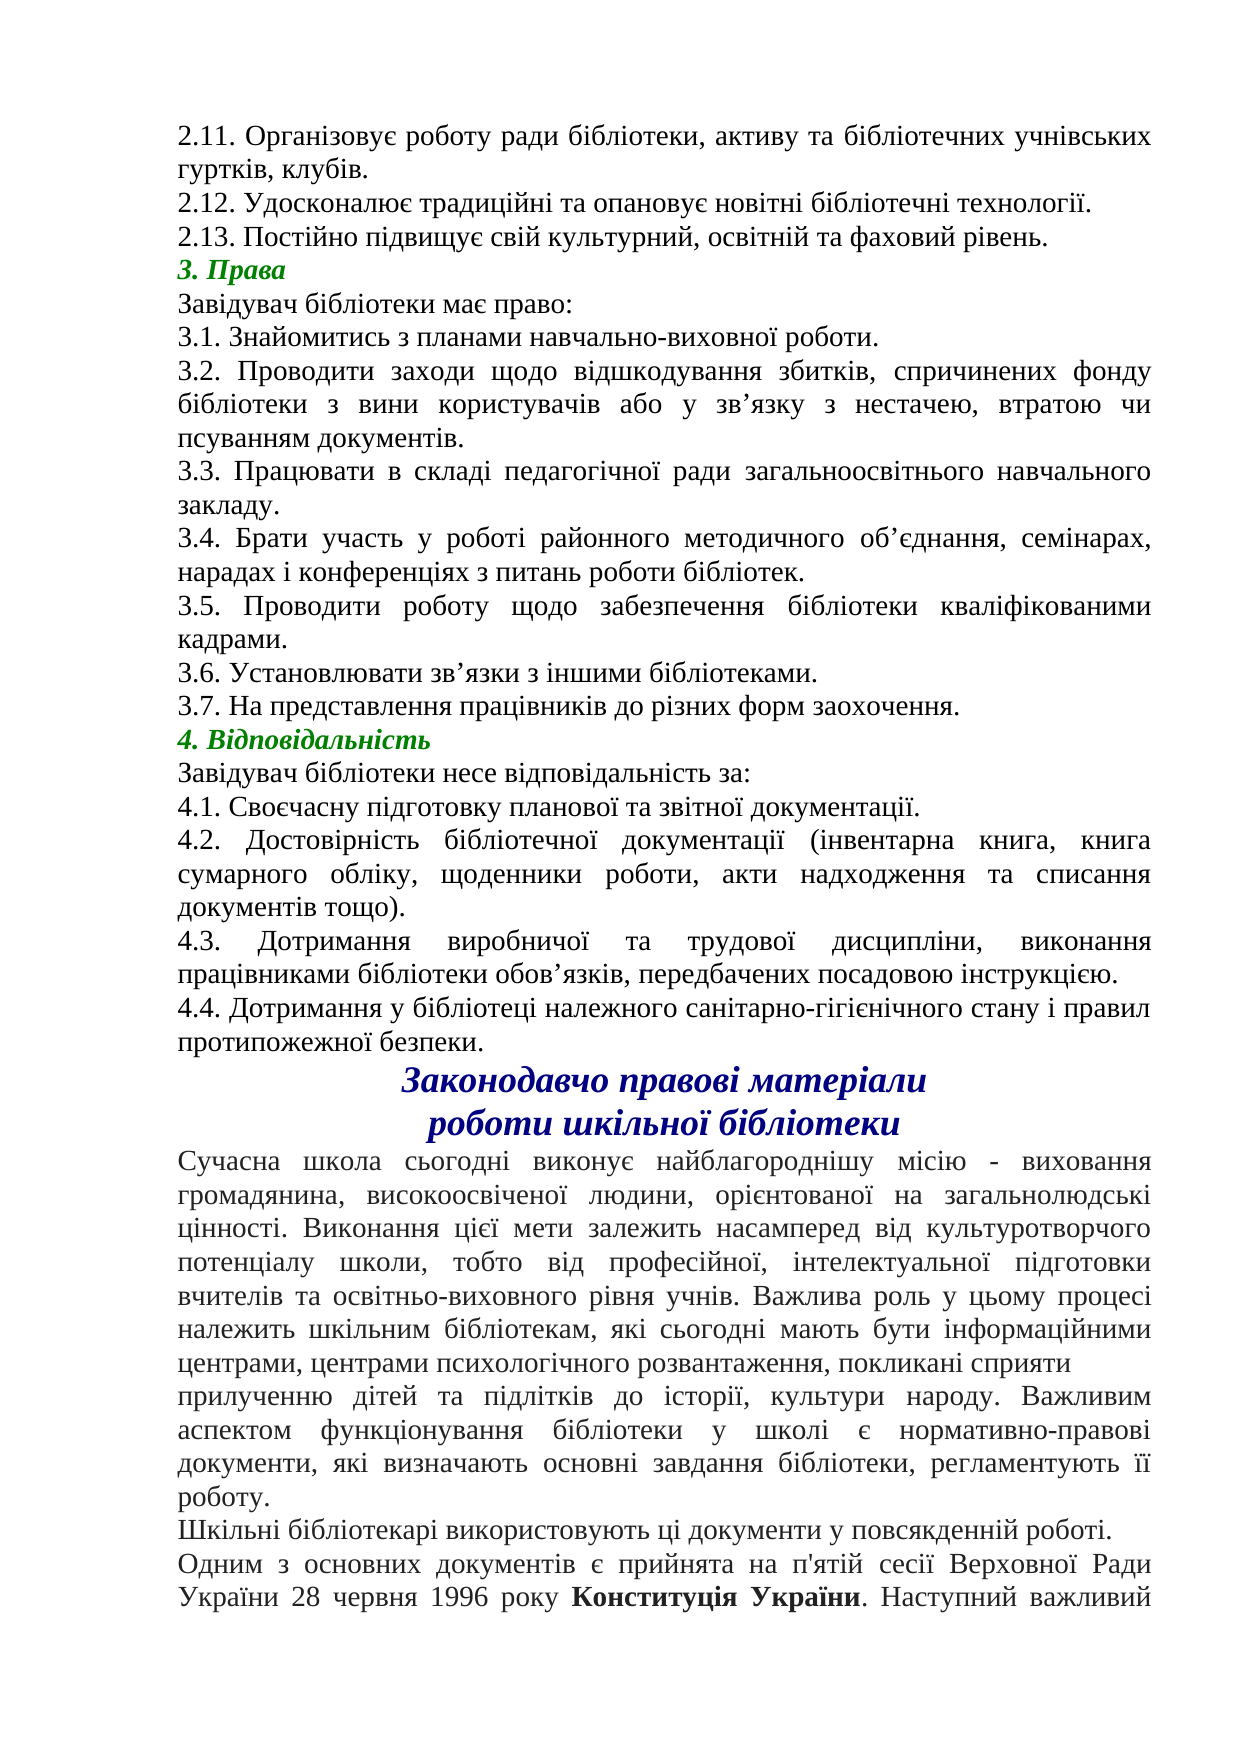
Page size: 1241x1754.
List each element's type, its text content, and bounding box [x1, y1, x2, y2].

text 3.6. Установлювати зв’язки з іншими бібліотеками. [177, 655, 1152, 688]
text роботи шкільної бібліотеки [177, 1100, 1152, 1143]
text 3.2. Проводити заходи щодо відшкодування збитків, спричинених фонду бібліотеки з вини користувачів або у зв’язку з нестачею, втратою чи псуванням документів. [177, 353, 1152, 453]
text 3.1. Знайомитись з планами навчально-виховної роботи. [177, 319, 1152, 353]
text прилученню дітей та підлітків до історії, культури народу. Важливим аспектом функціонування бібліотеки у школі є нормативно-правові документи, які визначають основні завдання бібліотеки, регламентують її роботу. [177, 1378, 1152, 1512]
text 4.3. Дотримання виробничої та трудової дисципліни, виконання працівниками бібліотеки обов’язків, передбачених посадовою інструкцією. [177, 923, 1152, 990]
text 3.5. Проводити роботу щодо забезпечення бібліотеки кваліфікованими кадрами. [177, 588, 1152, 655]
text 2.12. Удосконалює традиційні та опановує новітні бібліотечні технології. [177, 185, 1152, 219]
text Завідувач бібліотеки несе відповідальність за: [177, 755, 1152, 789]
text 3.3. Працювати в складі педагогічної ради загальноосвітнього навчального закладу. [177, 453, 1152, 521]
text 4. Відповідальність [177, 722, 1152, 755]
text 2.13. Постійно підвищує свій культурний, освітній та фаховий рівень. [177, 219, 1152, 252]
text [177, 1546, 1152, 1613]
text 2.11. Організовує роботу ради бібліотеки, активу та бібліотечних учнівських гуртків, клубів. [177, 118, 1152, 185]
text Законодавчо правові матеріали [177, 1057, 1152, 1100]
text 3.4. Брати участь у роботі районного методичного об’єднання, семінарах, нарадах і конференціях з питань роботи бібліотек. [177, 521, 1152, 588]
text 3. Права [177, 252, 1152, 286]
text 4.2. Достовірність бібліотечної документації (інвентарна книга, книга сумарного обліку, щоденники роботи, акти надходження та списання документів тощо). [177, 822, 1152, 923]
text 4.1. Своєчасну підготовку планової та звітної документації. [177, 789, 1152, 822]
text 4.4. Дотримання у бібліотеці належного санітарно-гігієнічного стану і правил протипожежної безпеки. [177, 990, 1152, 1057]
text 3.7. На представлення працівників до різних форм заохочення. [177, 688, 1152, 722]
text Завідувач бібліотеки має право: [177, 286, 1152, 319]
text Шкільні бібліотекарі використовують ці документи у повсякденній роботі. [177, 1512, 1152, 1546]
text Сучасна школа сьогодні виконує найблагороднішу місію - виховання громадянина, високоосвіченої людини, орієнтованої на загальнолюдські цінності. Виконання цієї мети залежить насамперед від культуротворчого потенціалу школи, тобто від професійної, інтелектуальної підготовки вчителів та освітньо-виховного рівня учнів. Важлива роль у цьому процесі належить шкільним бібліотекам, які сьогодні мають бути інформаційними центрами, центрами психологічного розвантаження, покликані сприяти [177, 1143, 1152, 1378]
